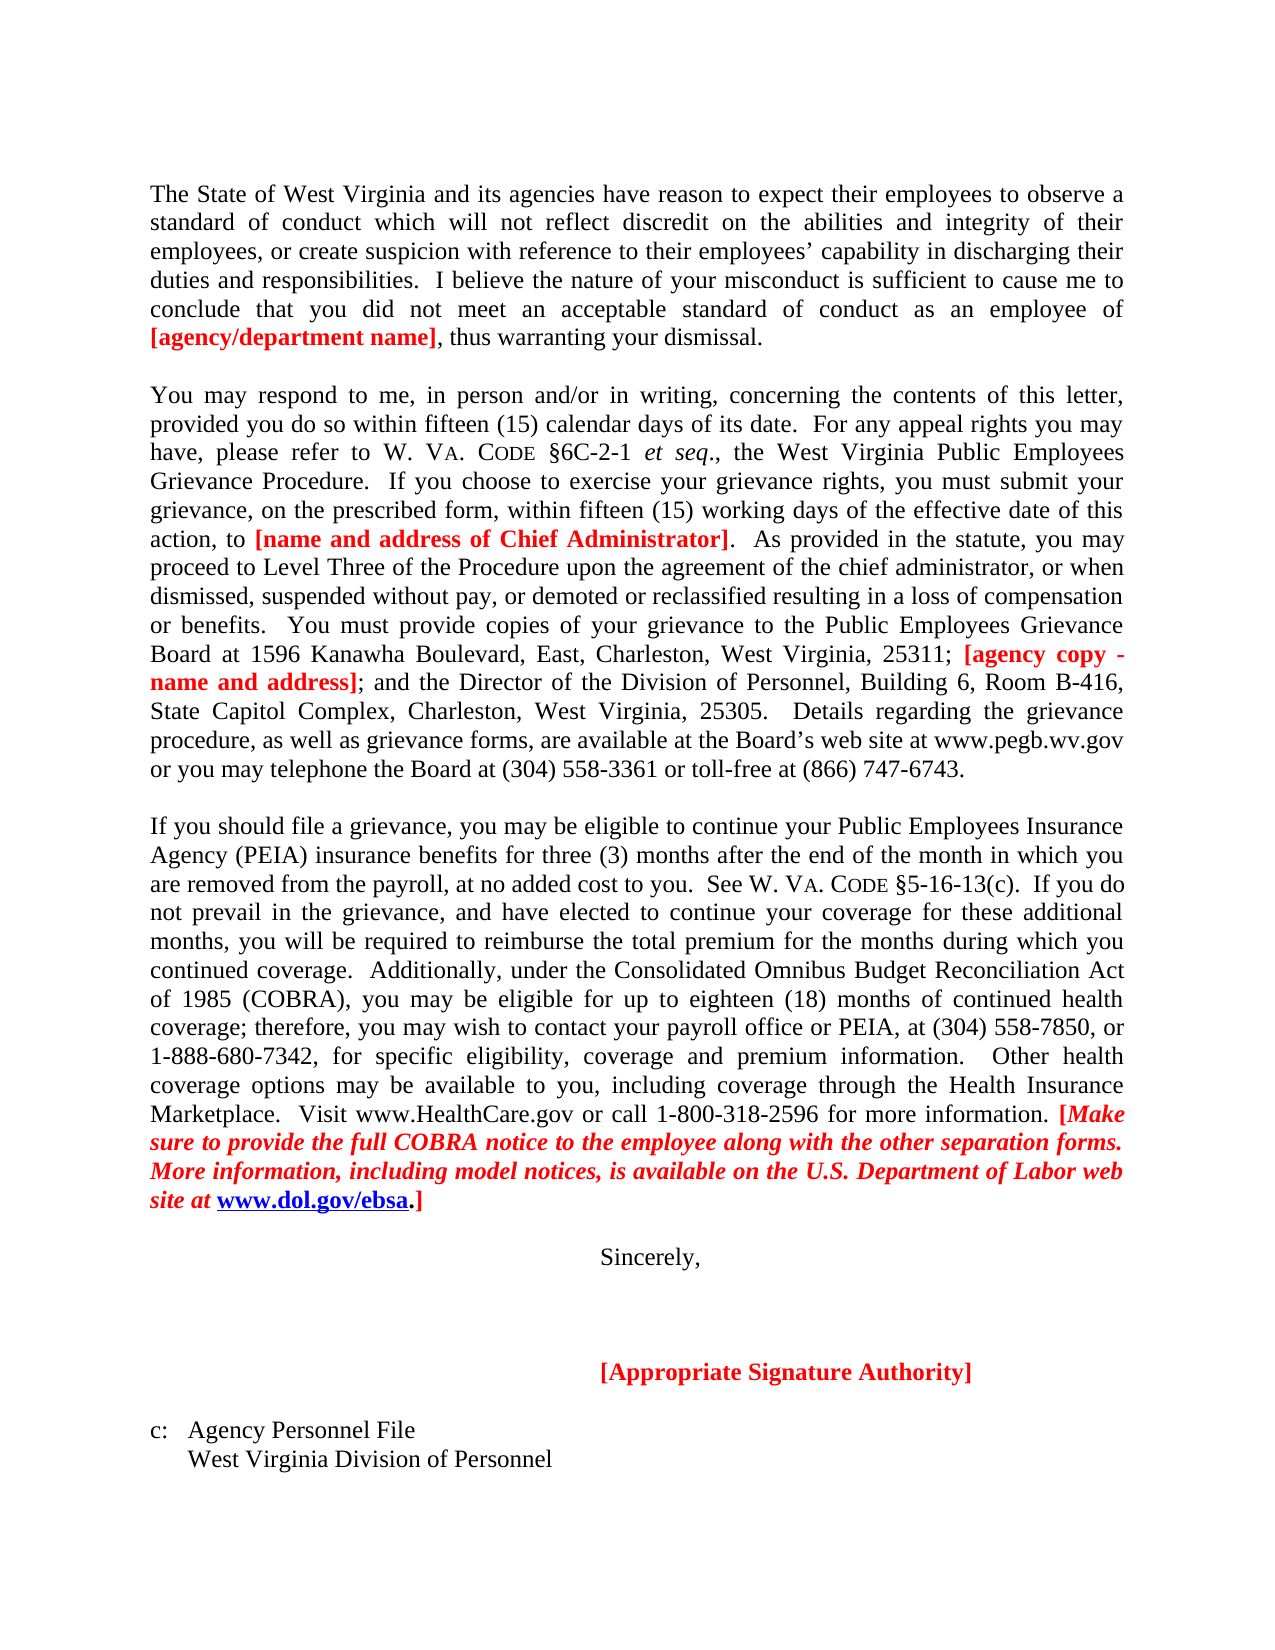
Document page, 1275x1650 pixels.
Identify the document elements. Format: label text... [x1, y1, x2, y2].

text The State of West Virginia and its agencies have reason to expect their employees to observe a standard of conduct which will not reflect discredit on the abilities and integrity of their employees, or create suspicion with reference to their employees’ capability in discharging their duties and responsibilities. I believe the nature of your misconduct is sufficient to cause me to conclude that you did not meet an acceptable standard of conduct as an employee of [agency/department name], thus warranting your dismissal. [150, 179, 1125, 351]
text c: Agency Personnel File [150, 1415, 1125, 1444]
text You may respond to me, in person and/or in writing, concerning the contents of this letter, provided you do so within fifteen (15) calendar days of its date. For any appeal rights you may have, please refer to W. Va. Code §6C-2-1 et seq., the West Virginia Public Employees Grievance Procedure. If you choose to exercise your grievance rights, you must submit your grievance, on the prescribed form, within fifteen (15) working days of the effective date of this action, to [name and address of Chief Administrator]. As provided in the statute, you may proceed to Level Three of the Procedure upon the agreement of the chief administrator, or when dismissed, suspended without pay, or demoted or reclassified resulting in a loss of compensation or benefits. You must provide copies of your grievance to the Public Employees Grievance Board at 1596 Kanawha Boulevard, East, Charleston, West Virginia, 25311; [agency copy - name and address]; and the Director of the Division of Personnel, Building 6, Room B-416, State Capitol Complex, Charleston, West Virginia, 25305. Details regarding the grievance procedure, as well as grievance forms, are available at the Board’s web site at www.pegb.wv.gov or you may telephone the Board at (304) 558-3361 or toll-free at (866) 747-6743. [150, 380, 1125, 782]
text [Appropriate Signature Authority] [525, 1357, 1125, 1386]
text West Virginia Division of Personnel [150, 1444, 1125, 1472]
text Sincerely, [150, 1242, 1125, 1271]
text If you should file a grievance, you may be eligible to continue your Public Employees Insurance Agency (PEIA) insurance benefits for three (3) months after the end of the month in which you are removed from the payroll, at no added cost to you. See W. Va. Code §5-16-13(c). If you do not prevail in the grievance, and have elected to continue your coverage for these additional months, you will be required to reimburse the total premium for the months during which you continued coverage. Additionally, under the Consolidated Omnibus Budget Reconciliation Act of 1985 (COBRA), you may be eligible for up to eighteen (18) months of continued health coverage; therefore, you may wish to contact your payroll office or PEIA, at (304) 558-7850, or 1-888-680-7342, for specific eligibility, coverage and premium information. Other health coverage options may be available to you, including coverage through the Health Insurance Marketplace. Visit www.HealthCare.gov or call 1-800-318-2596 for more information. [Make sure to provide the full COBRA notice to the employee along with the other separation forms. More information, including model notices, is available on the U.S. Department of Labor web site at www.dol.gov/ebsa.] [150, 811, 1125, 1214]
